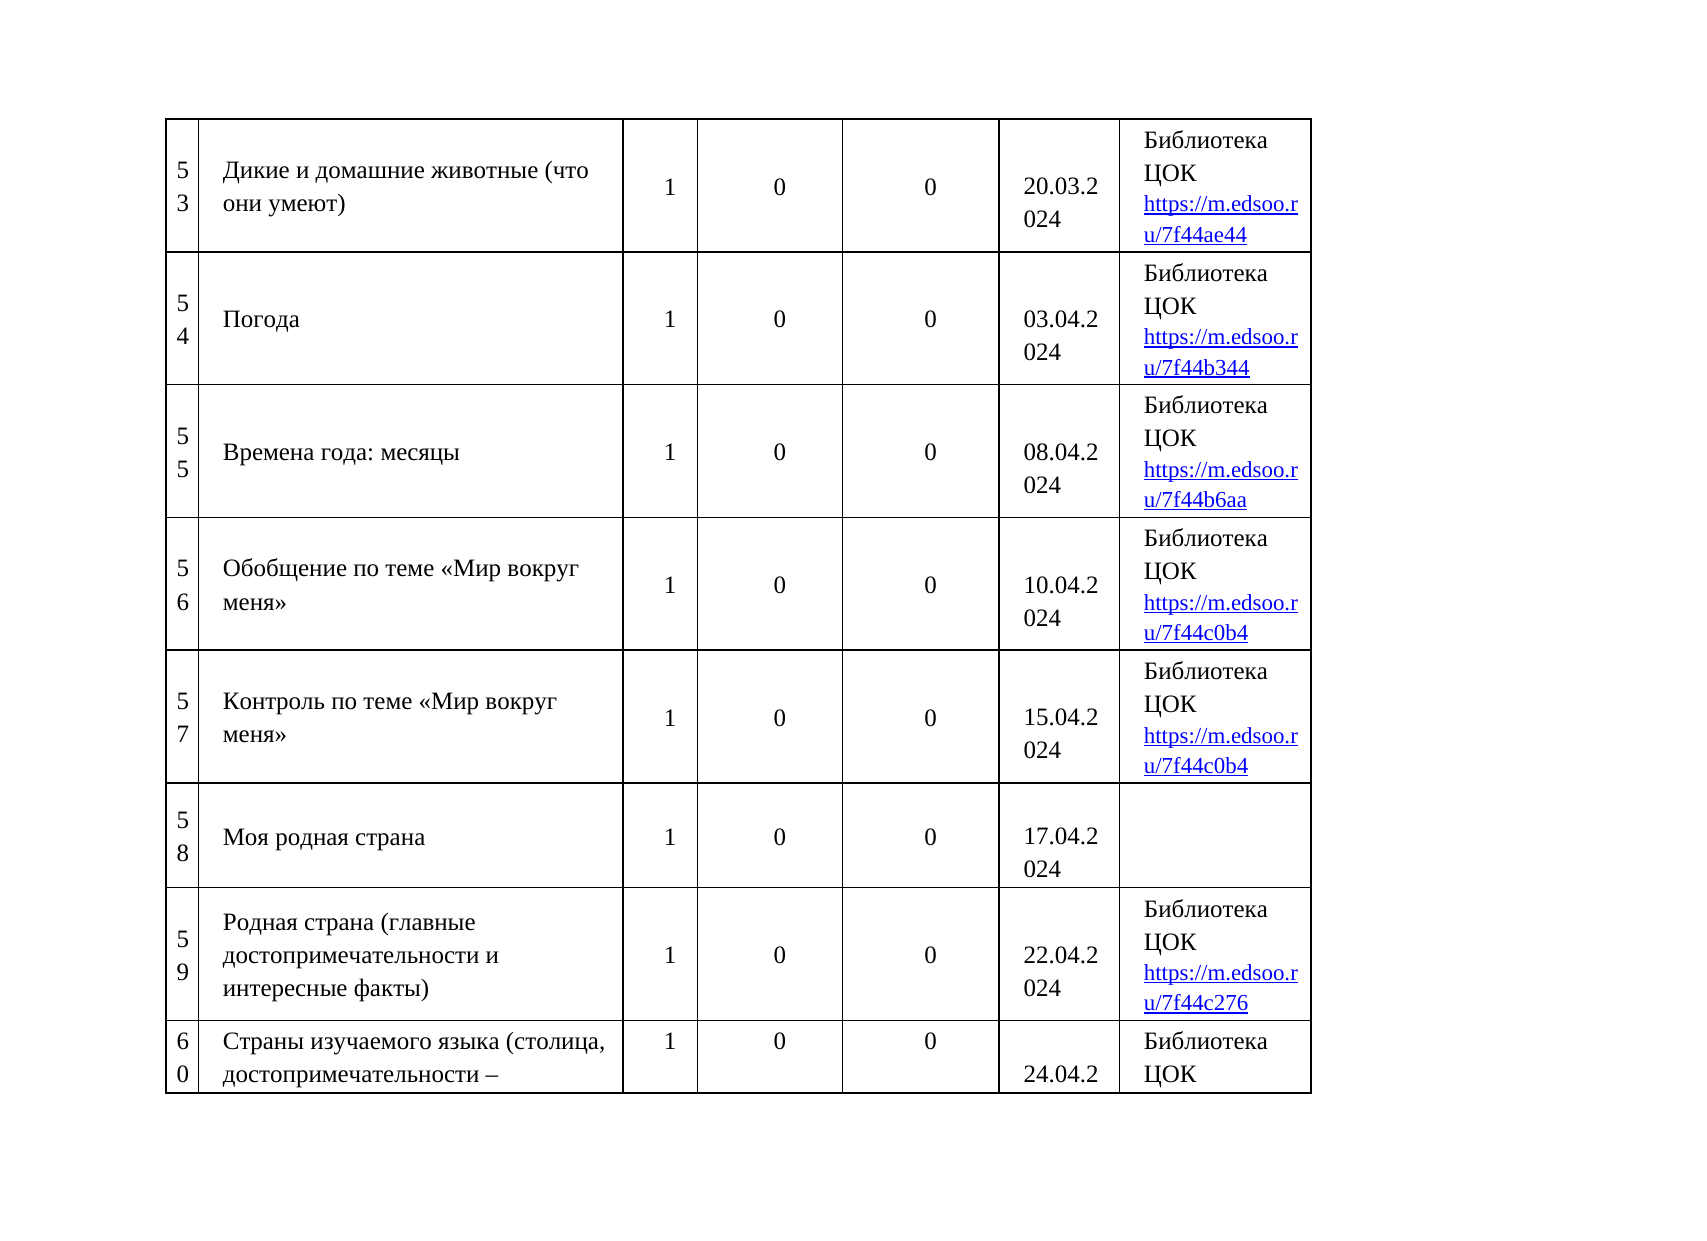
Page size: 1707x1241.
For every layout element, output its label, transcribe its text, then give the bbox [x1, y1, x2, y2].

table_cell 55 [167, 385, 198, 517]
table_cell 53 [167, 120, 198, 251]
table_cell Библиотека ЦОК https://m.edsoo.ru/7f44c0b4 [1120, 518, 1310, 649]
table_cell 03.04.2024 [1000, 253, 1119, 384]
table_cell 57 [167, 651, 198, 782]
table_cell Погода [199, 253, 622, 384]
table_cell Библиотека ЦОК https://m.edsoo.ru/7f44b6aa [1120, 385, 1310, 517]
table_cell Обобщение по теме «Мир вокруг меня» [199, 518, 622, 649]
table_cell 20.03.2024 [1000, 120, 1119, 251]
table_cell 1 [624, 253, 697, 384]
table_cell 0 [843, 784, 998, 887]
table_cell 17.04.2024 [1000, 784, 1119, 887]
table_cell 56 [167, 518, 198, 649]
table_cell Родная страна (главные достопримечательности и интересные факты) [199, 888, 622, 1020]
table_cell 0 [698, 253, 842, 384]
table_cell 10.04.2024 [1000, 518, 1119, 649]
table_cell 0 [698, 651, 842, 782]
table_cell Моя родная страна [199, 784, 622, 887]
table_cell 24.04.2024 [1000, 1021, 1119, 1092]
table_cell 1 [624, 784, 697, 887]
table_cell 1 [624, 651, 697, 782]
table_cell 0 [698, 888, 842, 1020]
table_cell 0 [843, 651, 998, 782]
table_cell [1120, 1021, 1310, 1092]
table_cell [199, 1021, 622, 1092]
table_cell 0 [698, 120, 842, 251]
table_cell 1 [624, 1021, 697, 1092]
table_cell Библиотека ЦОК https://m.edsoo.ru/7f44b344 [1120, 253, 1310, 384]
table_cell 0 [698, 1021, 842, 1092]
table_cell 54 [167, 253, 198, 384]
table_cell [1120, 784, 1310, 887]
table_cell 15.04.2024 [1000, 651, 1119, 782]
table_cell 22.04.2024 [1000, 888, 1119, 1020]
table_cell Библиотека ЦОК https://m.edsoo.ru/7f44c0b4 [1120, 651, 1310, 782]
table_cell 1 [624, 518, 697, 649]
table_cell 0 [698, 784, 842, 887]
table_cell 60 [167, 1021, 198, 1092]
table_cell 0 [698, 385, 842, 517]
table_cell 0 [843, 888, 998, 1020]
table_cell Библиотека ЦОК https://m.edsoo.ru/7f44ae44 [1120, 120, 1310, 251]
table_cell 0 [843, 518, 998, 649]
table_cell 1 [624, 888, 697, 1020]
table_cell 58 [167, 784, 198, 887]
table_cell 1 [624, 385, 697, 517]
table_cell 0 [698, 518, 842, 649]
table_cell Библиотека ЦОК https://m.edsoo.ru/7f44c276 [1120, 888, 1310, 1020]
table_cell Контроль по теме «Мир вокруг меня» [199, 651, 622, 782]
table_cell 0 [843, 1021, 998, 1092]
table_cell 0 [843, 120, 998, 251]
table_cell 0 [843, 253, 998, 384]
table_cell 08.04.2024 [1000, 385, 1119, 517]
table_cell 0 [843, 385, 998, 517]
table_cell 1 [624, 120, 697, 251]
table_cell Дикие и домашние животные (что они умеют) [199, 120, 622, 251]
table_cell 59 [167, 888, 198, 1020]
table_cell Времена года: месяцы [199, 385, 622, 517]
